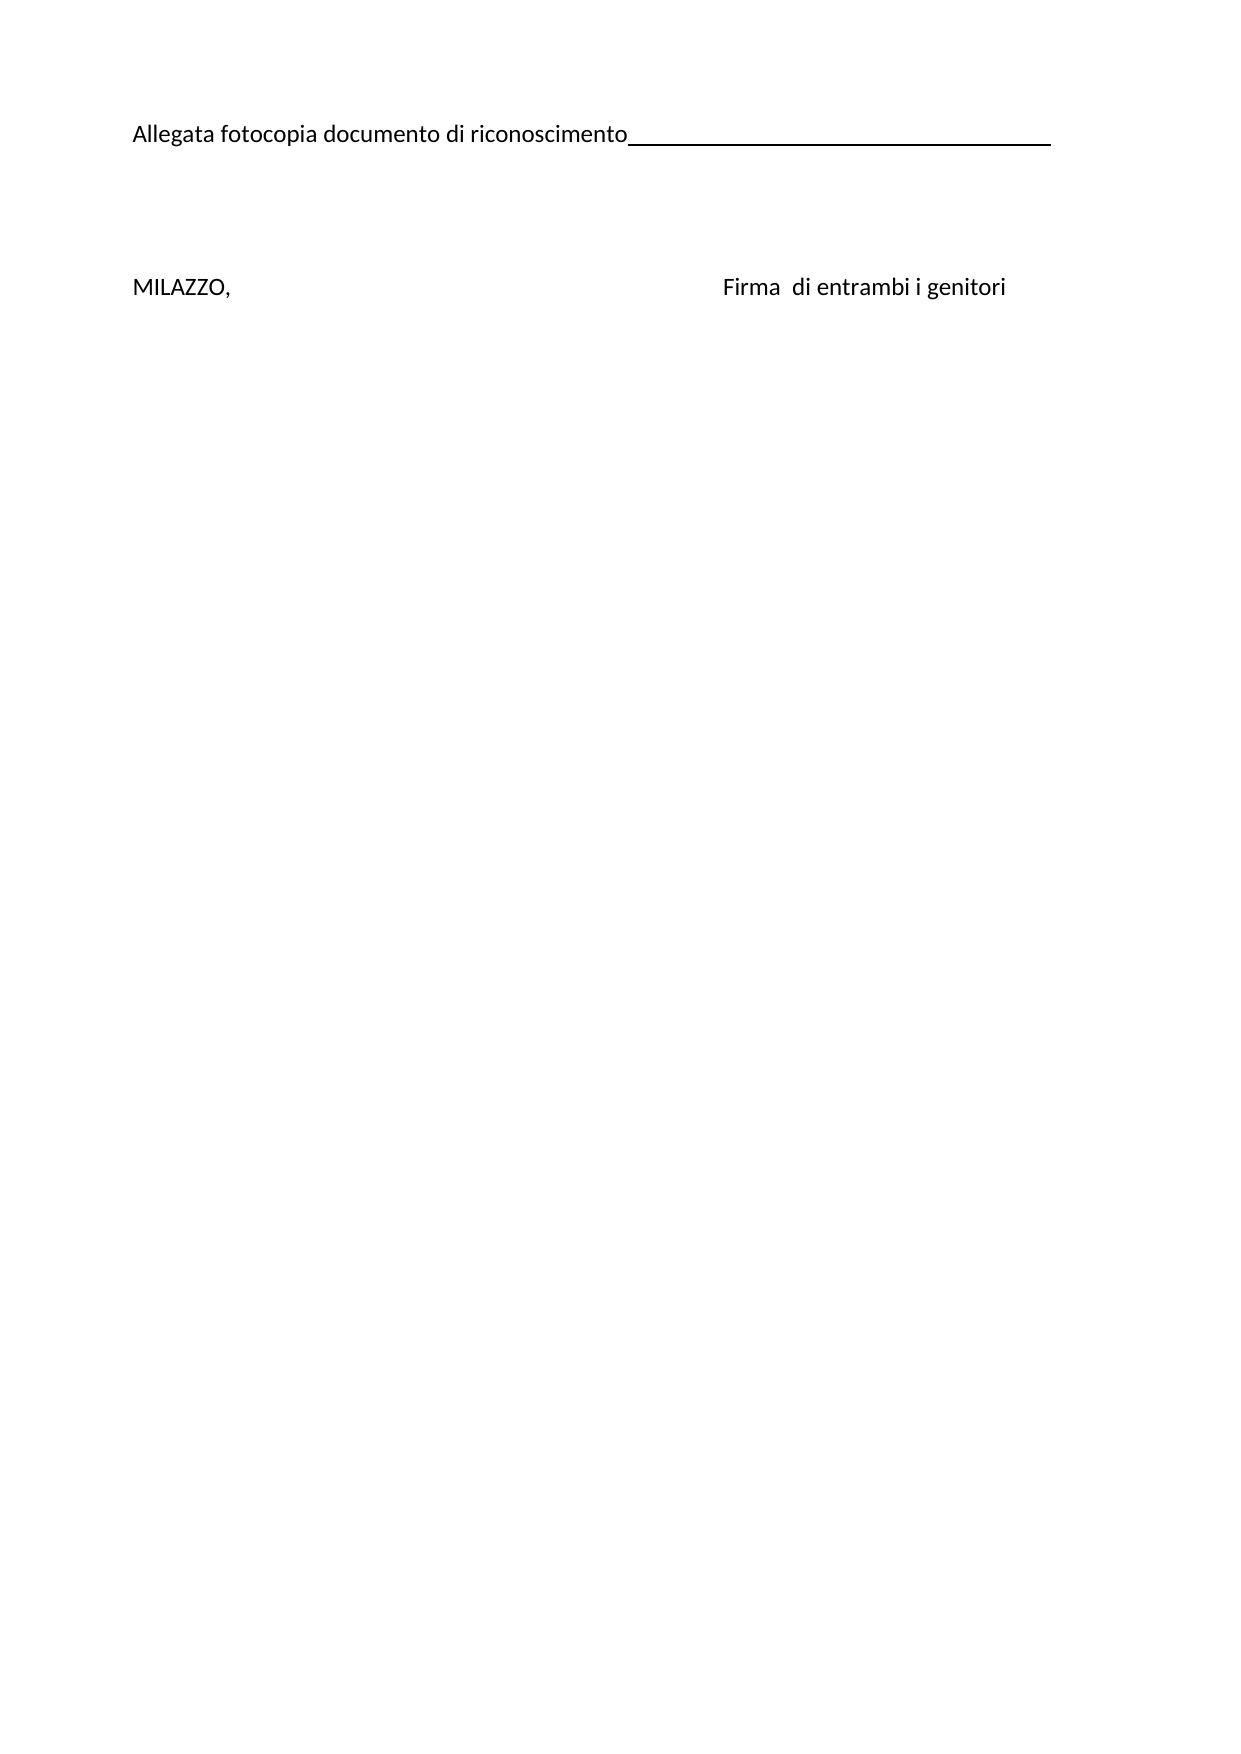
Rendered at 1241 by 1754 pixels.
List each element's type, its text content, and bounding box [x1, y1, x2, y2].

text MILAZZO, Firma di entrambi i genitori [132, 271, 1122, 301]
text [132, 118, 1033, 149]
